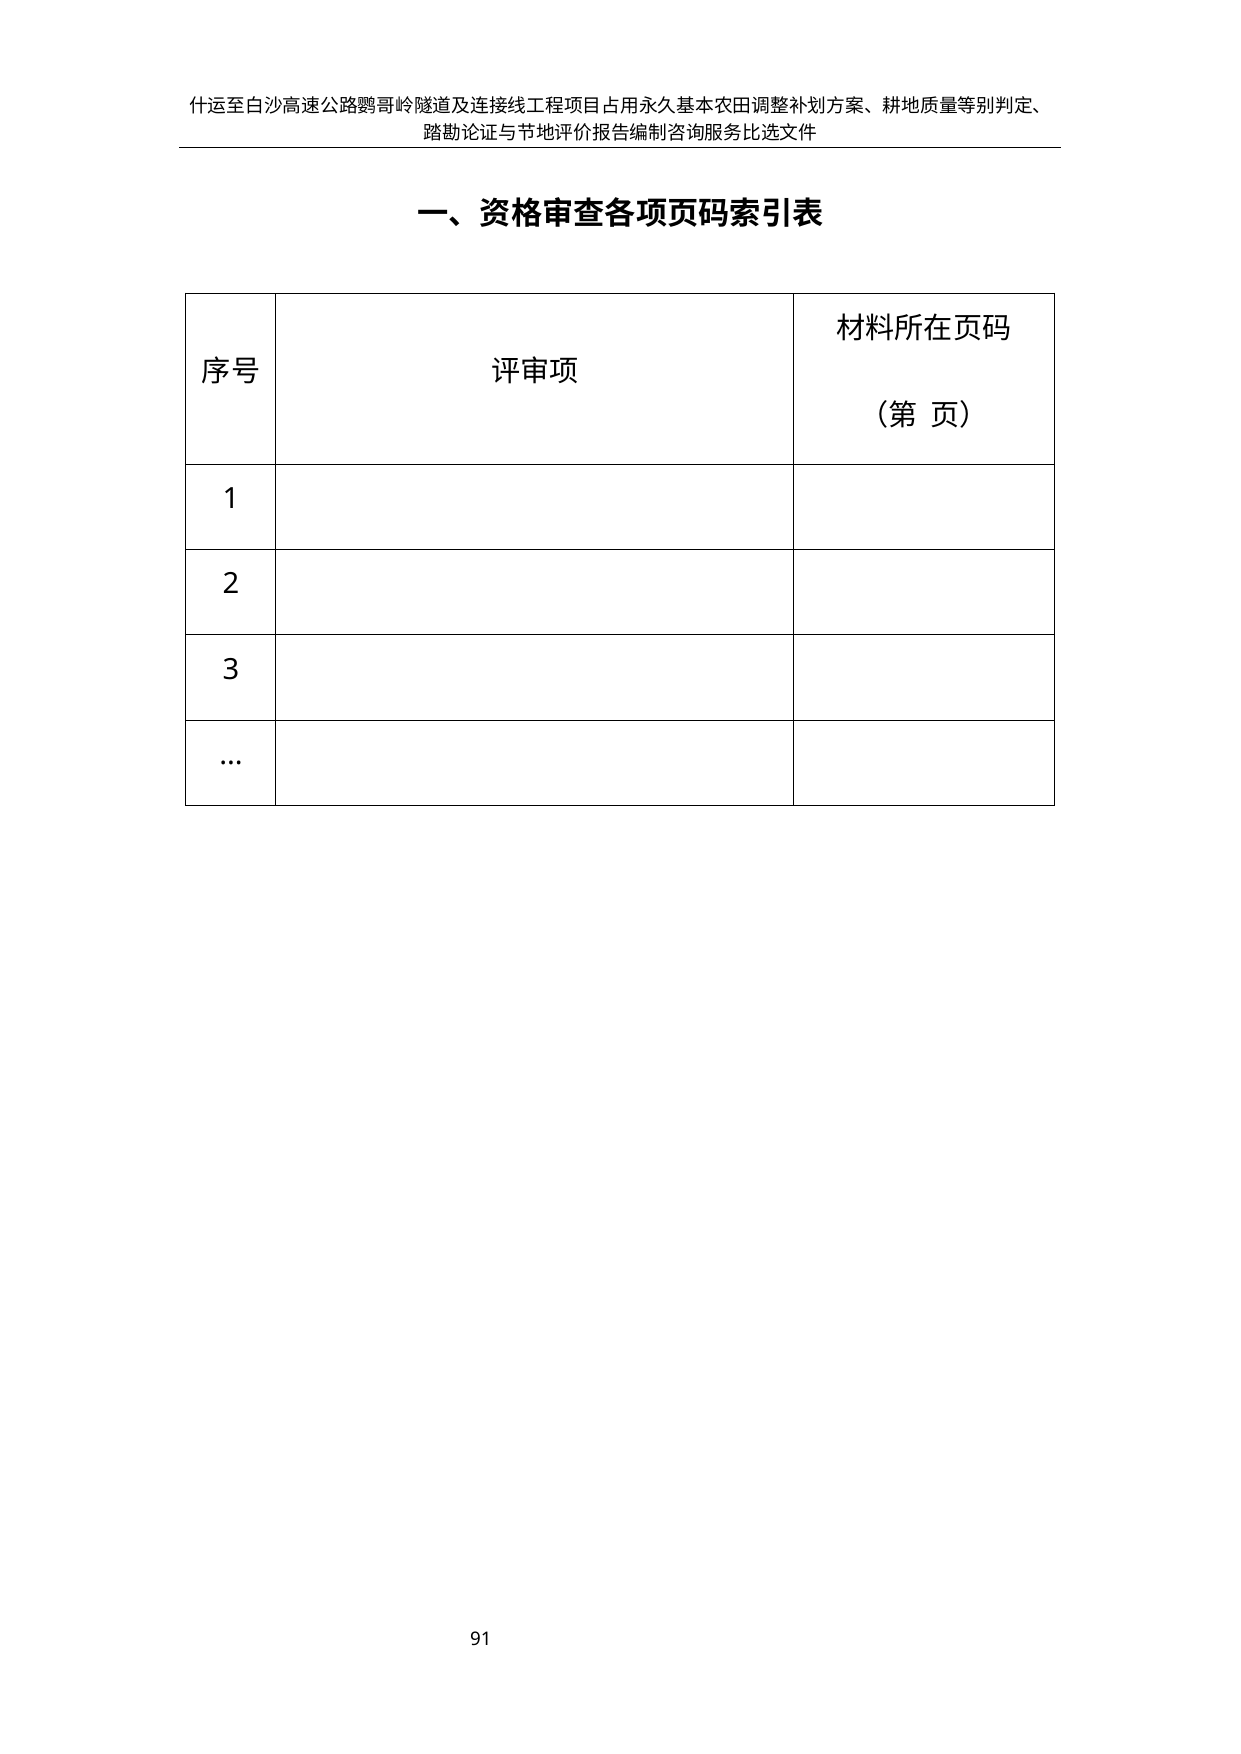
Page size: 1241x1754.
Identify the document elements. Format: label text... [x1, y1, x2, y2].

table_cell [276, 465, 793, 549]
table_cell 2 [186, 550, 275, 634]
table_cell [794, 465, 1054, 549]
subtitle 一、资格审查各项页码索引表 [187, 178, 1053, 243]
table_header 评审项 [276, 294, 793, 464]
table_cell [794, 550, 1054, 634]
table_header 材料所在页码 （第 页） [794, 294, 1054, 464]
table_cell 1 [186, 465, 275, 549]
table_cell [276, 550, 793, 634]
table_cell [276, 635, 793, 719]
table_cell [794, 721, 1054, 805]
table_cell ... [186, 721, 275, 805]
table_cell 3 [186, 635, 275, 719]
table_header 序号 [186, 294, 275, 464]
table_cell [276, 721, 793, 805]
table_cell [794, 635, 1054, 719]
